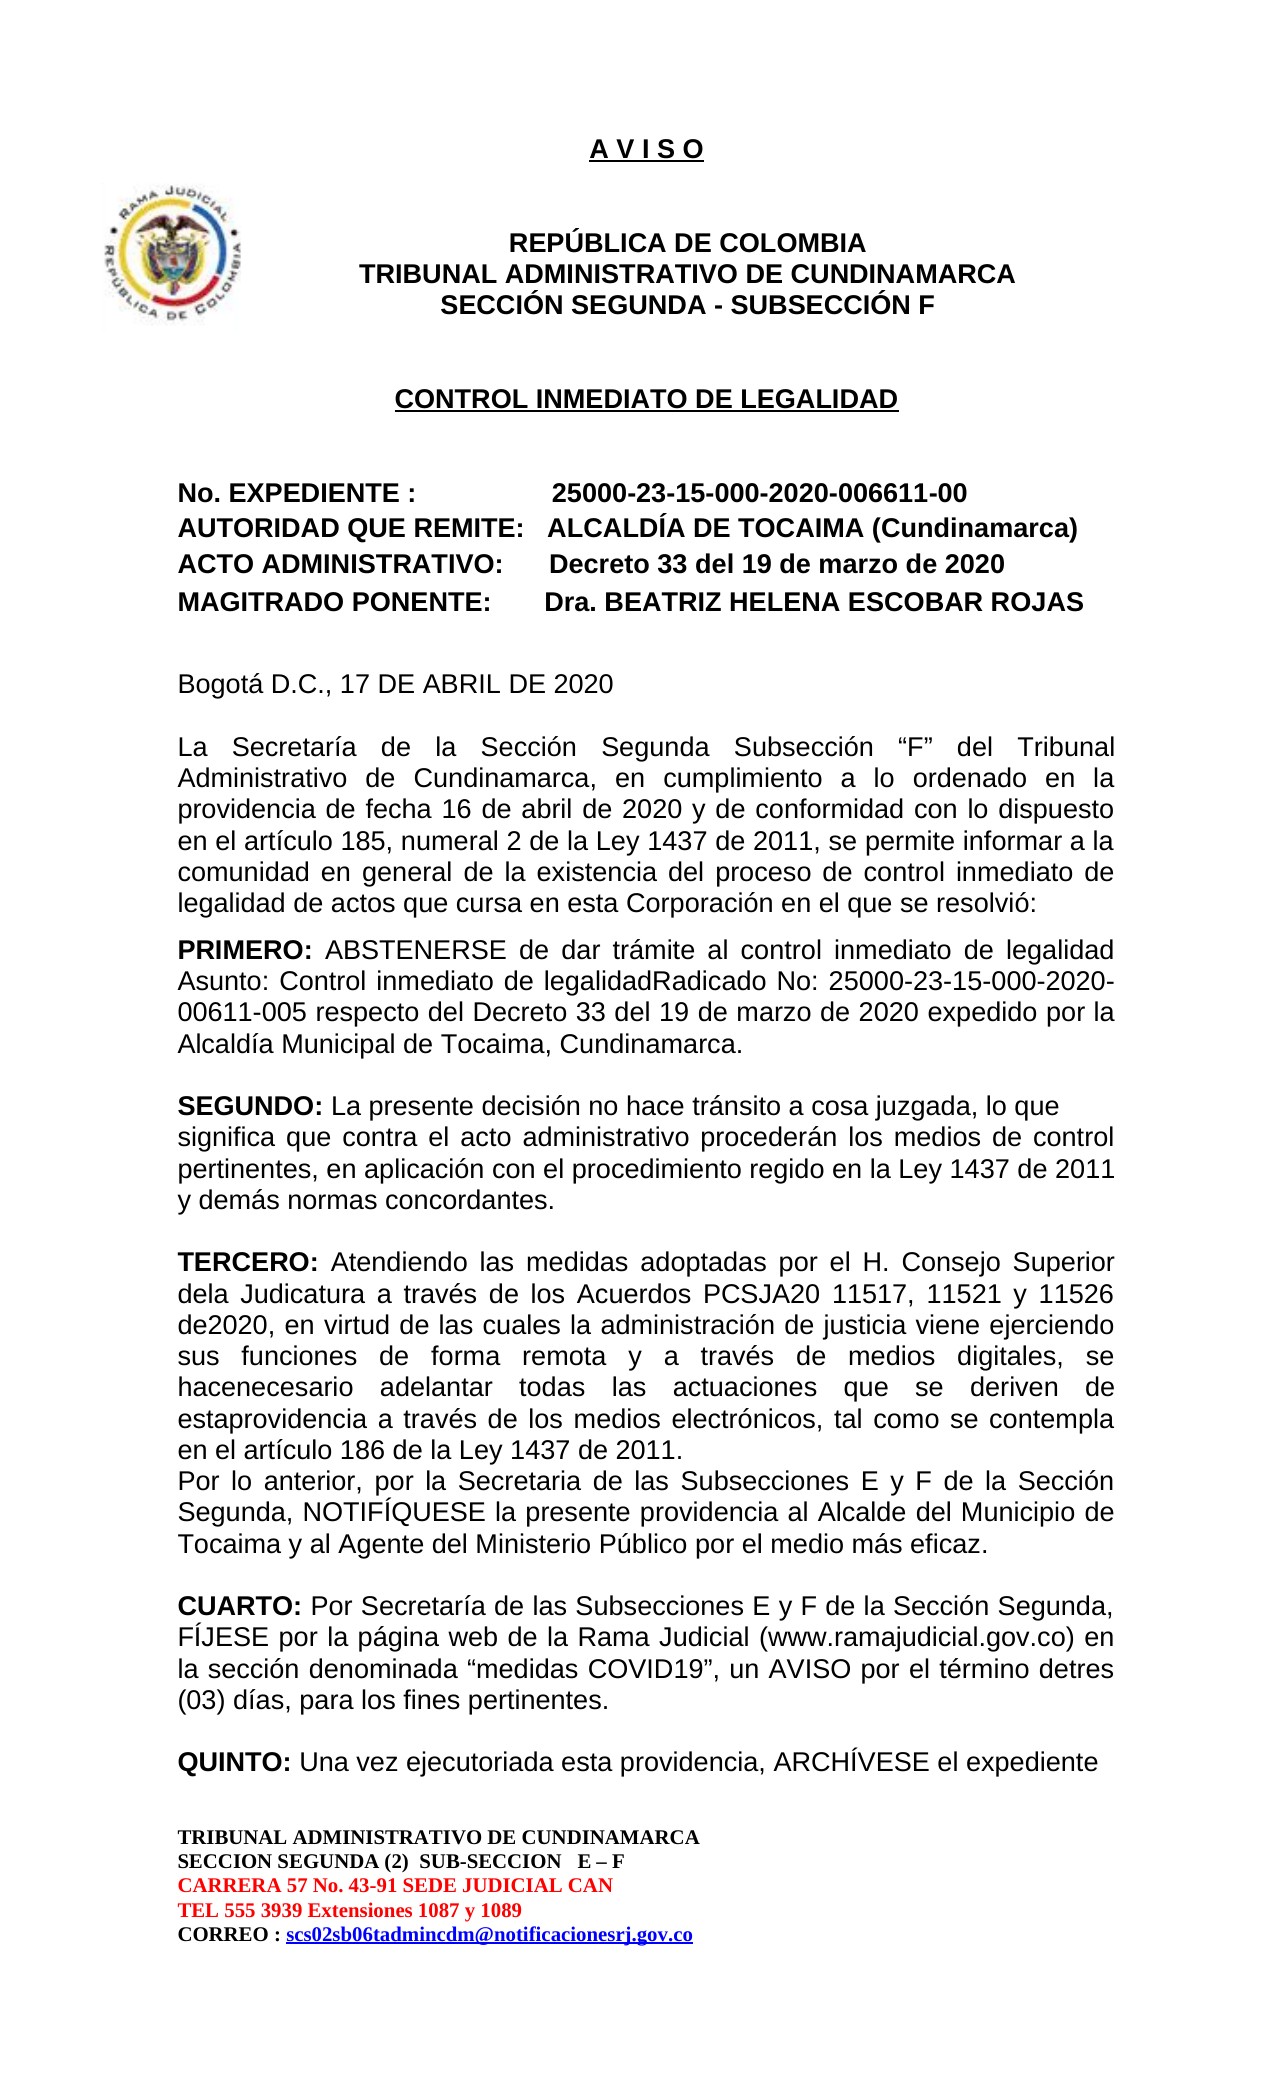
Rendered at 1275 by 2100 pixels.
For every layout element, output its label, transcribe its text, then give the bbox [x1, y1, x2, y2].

text PRIMERO: ABSTENERSE de dar trámite al control inmediato de legalidad Asunto: Control inmediato de legalidadRadicado No: 25000-23-15-000-2020-00611-005 respecto del Decreto 33 del 19 de marzo de 2020 expedido por la Alcaldía Municipal de Tocaima, Cundinamarca. [177, 934, 1116, 1059]
text La Secretaría de la Sección Segunda Subsección “F” del Tribunal Administrativo de Cundinamarca, en cumplimiento a lo ordenado en la providencia de fecha 16 de abril de 2020 y de conformidad con lo dispuesto en el artículo 185, numeral 2 de la Ley 1437 de 2011, se permite informar a la comunidad en general de la existencia del proceso de control inmediato de legalidad de actos que cursa en esta Corporación en el que se resolvió: [177, 731, 1116, 918]
text A V I S O [177, 133, 1116, 164]
text QUINTO: Una vez ejecutoriada esta providencia, ARCHÍVESE el expediente [177, 1746, 1116, 1778]
text significa que contra el acto administrativo procederán los medios de control pertinentes, en aplicación con el procedimiento regido en la Ley 1437 de 2011 y demás normas concordantes. [177, 1121, 1116, 1215]
text SECCIÓN SEGUNDA - SUBSECCIÓN F [243, 289, 1116, 320]
text CONTROL INMEDIATO DE LEGALIDAD [177, 383, 1116, 414]
table_header No. EXPEDIENTE : 25000-23-15-000-2020-006611-00 [166, 477, 1226, 512]
text MAGITRADO PONENTE: Dra. BEATRIZ HELENA ESCOBAR ROJAS [177, 586, 1116, 617]
picture [100, 183, 243, 334]
text REPÚBLICA DE COLOMBIA [243, 227, 1116, 258]
text SEGUNDO: La presente decisión no hace tránsito a cosa juzgada, lo que [177, 1090, 1116, 1121]
text Bogotá D.C., 17 DE ABRIL DE 2020 [177, 668, 1116, 699]
text TERCERO: Atendiendo las medidas adoptadas por el H. Consejo Superior dela Judicatura a través de los Acuerdos PCSJA20 11517, 11521 y 11526 de2020, en virtud de las cuales la administración de justicia viene ejerciendo sus funciones de forma remota y a través de medios digitales, se hacenecesario adelantar todas las actuaciones que se deriven de estaprovidencia a través de los medios electrónicos, tal como se contempla en el artículo 186 de la Ley 1437 de 2011. [177, 1246, 1116, 1465]
text TRIBUNAL ADMINISTRATIVO DE CUNDINAMARCA [243, 258, 1116, 289]
text AUTORIDAD QUE REMITE: ALCALDÍA DE TOCAIMA (Cundinamarca) [177, 512, 1116, 543]
text CUARTO: Por Secretaría de las Subsecciones E y F de la Sección Segunda, FÍJESE por la página web de la Rama Judicial (www.ramajudicial.gov.co) en la sección denominada “medidas COVID19”, un AVISO por el término detres (03) días, para los fines pertinentes. [177, 1590, 1116, 1715]
table_header ACTO ADMINISTRATIVO: Decreto 33 del 19 de marzo de 2020 [166, 548, 1063, 586]
text Por lo anterior, por la Secretaria de las Subsecciones E y F de la Sección Segunda, NOTIFÍQUESE la presente providencia al Alcalde del Municipio de Tocaima y al Agente del Ministerio Público por el medio más eficaz. [177, 1465, 1116, 1559]
